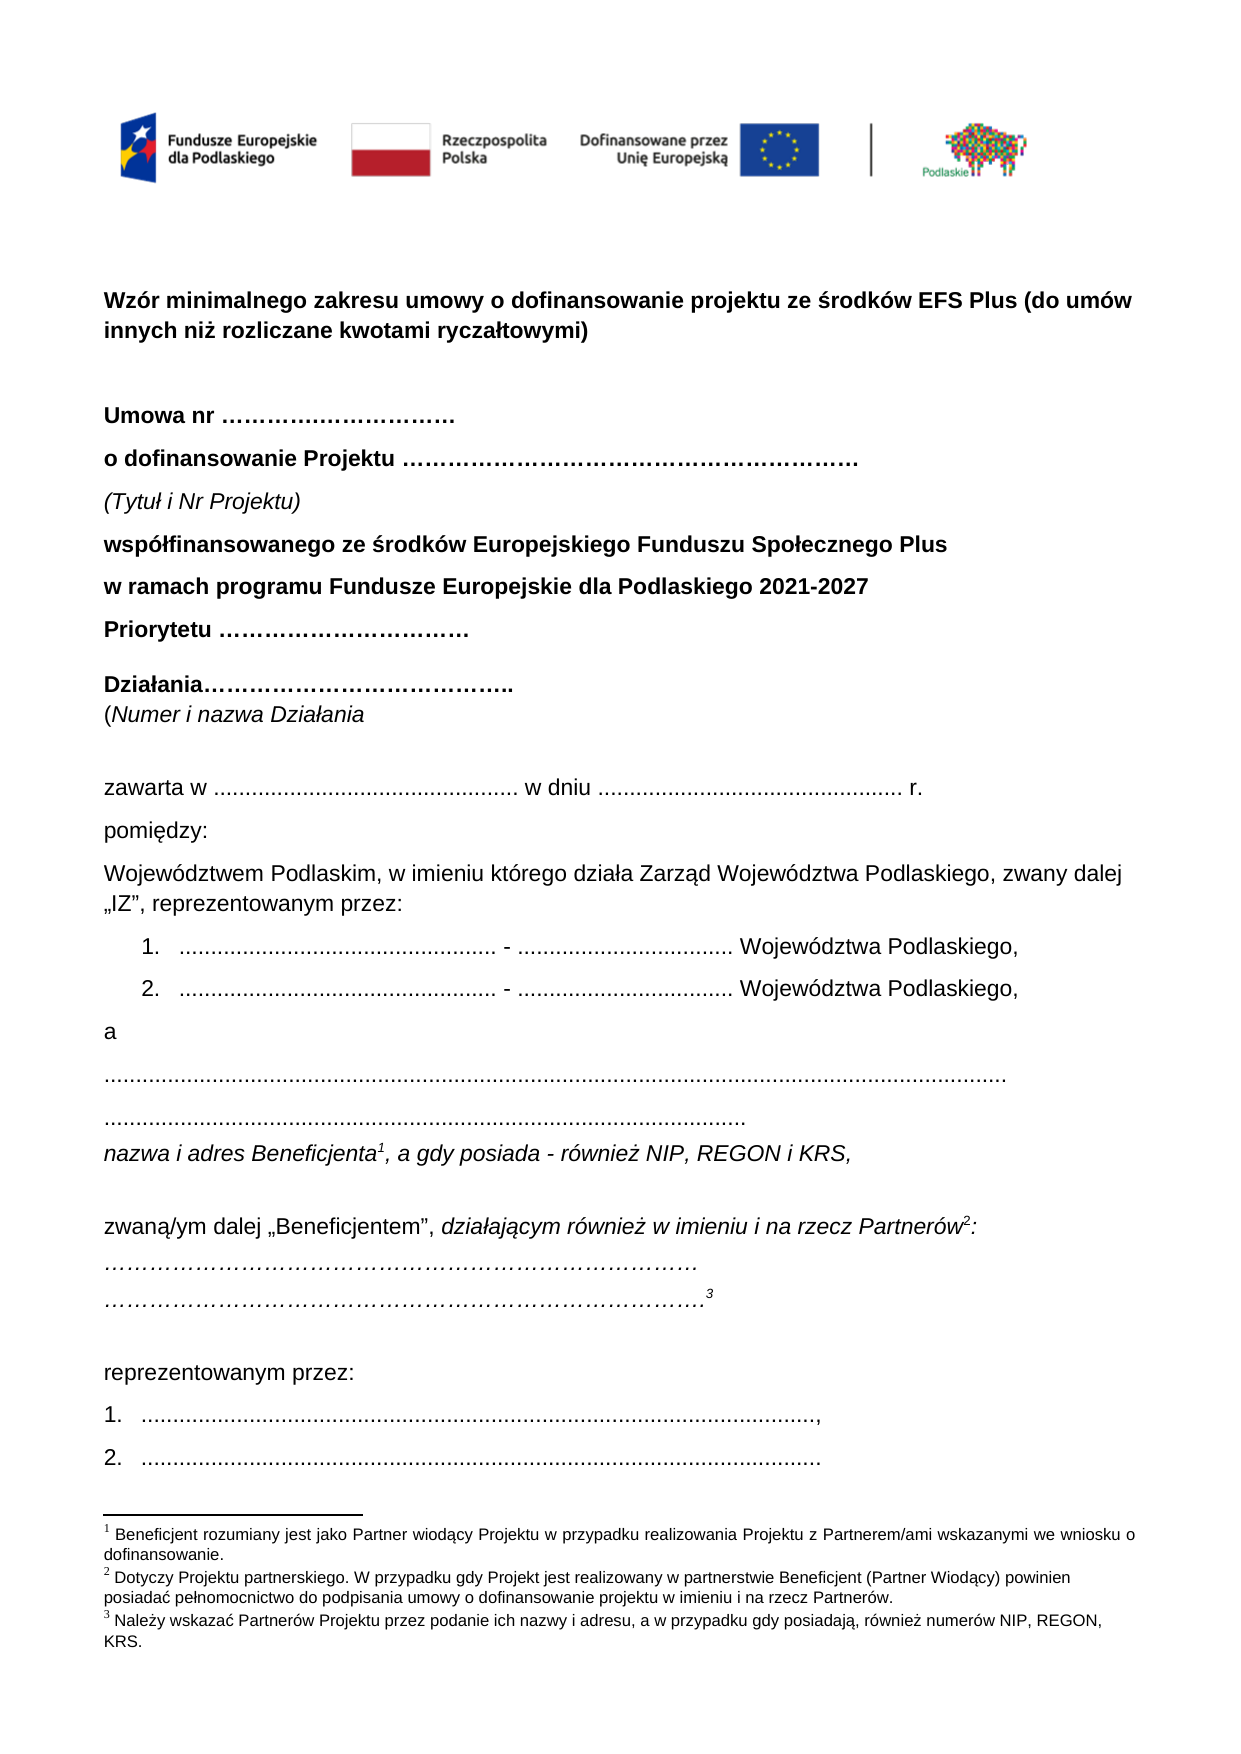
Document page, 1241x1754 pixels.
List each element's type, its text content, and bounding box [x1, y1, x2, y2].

text nazwa i adres Beneficjenta, a gdy posiada - również NIP, REGON i KRS, [103, 1140, 1137, 1166]
subtitle Wzór minimalnego zakresu umowy o dofinansowanie projektu ze środków EFS Plus (do umów innych niż rozliczane kwotami ryczałtowymi) [103, 287, 1137, 343]
subtitle Umowa nr ………….……………… [103, 402, 1137, 429]
text zwaną/ym dalej „Beneficjentem”, działającym również w imieniu i na rzecz Partnerów: [103, 1213, 1137, 1239]
text ……………………………………………………………………. [103, 1286, 1137, 1312]
text pomiędzy: [103, 817, 1137, 843]
text Działania………………………………….. [103, 671, 1137, 698]
subtitle współfinansowanego ze środków Europejskiego Funduszu Społecznego Plus [103, 531, 1137, 557]
text ..................................................................................................... [103, 1103, 1137, 1130]
subtitle (Tytuł i Nr Projektu) [103, 488, 1137, 514]
text …………………………………………………………………… [103, 1249, 1137, 1276]
picture [103, 98, 1049, 200]
text Priorytetu …………………………… [103, 616, 1137, 642]
list .................................................. - .................................. Województwa Podlaskiego, [141, 975, 1137, 1002]
text .............................................................................................................................................. [103, 1061, 1137, 1087]
text Województwem Podlaskim, w imieniu którego działa Zarząd Województwa Podlaskiego, zwany dalej „IZ”, reprezentowanym przez: [103, 860, 1137, 916]
text (Numer i nazwa Działania [103, 701, 1137, 728]
list .........................................................................................................., [103, 1401, 1137, 1428]
subtitle o dofinansowanie Projektu …………………………………………………… [103, 445, 1137, 472]
text zawarta w ................................................ w dniu ................................................ r. [103, 774, 1137, 801]
text reprezentowanym przez: [103, 1359, 1137, 1385]
text a [103, 1018, 1137, 1044]
list .................................................. - .................................. Województwa Podlaskiego, [141, 933, 1137, 959]
subtitle w ramach programu Fundusze Europejskie dla Podlaskiego 2021-2027 [103, 573, 1137, 600]
list ........................................................................................................... [103, 1444, 1137, 1471]
